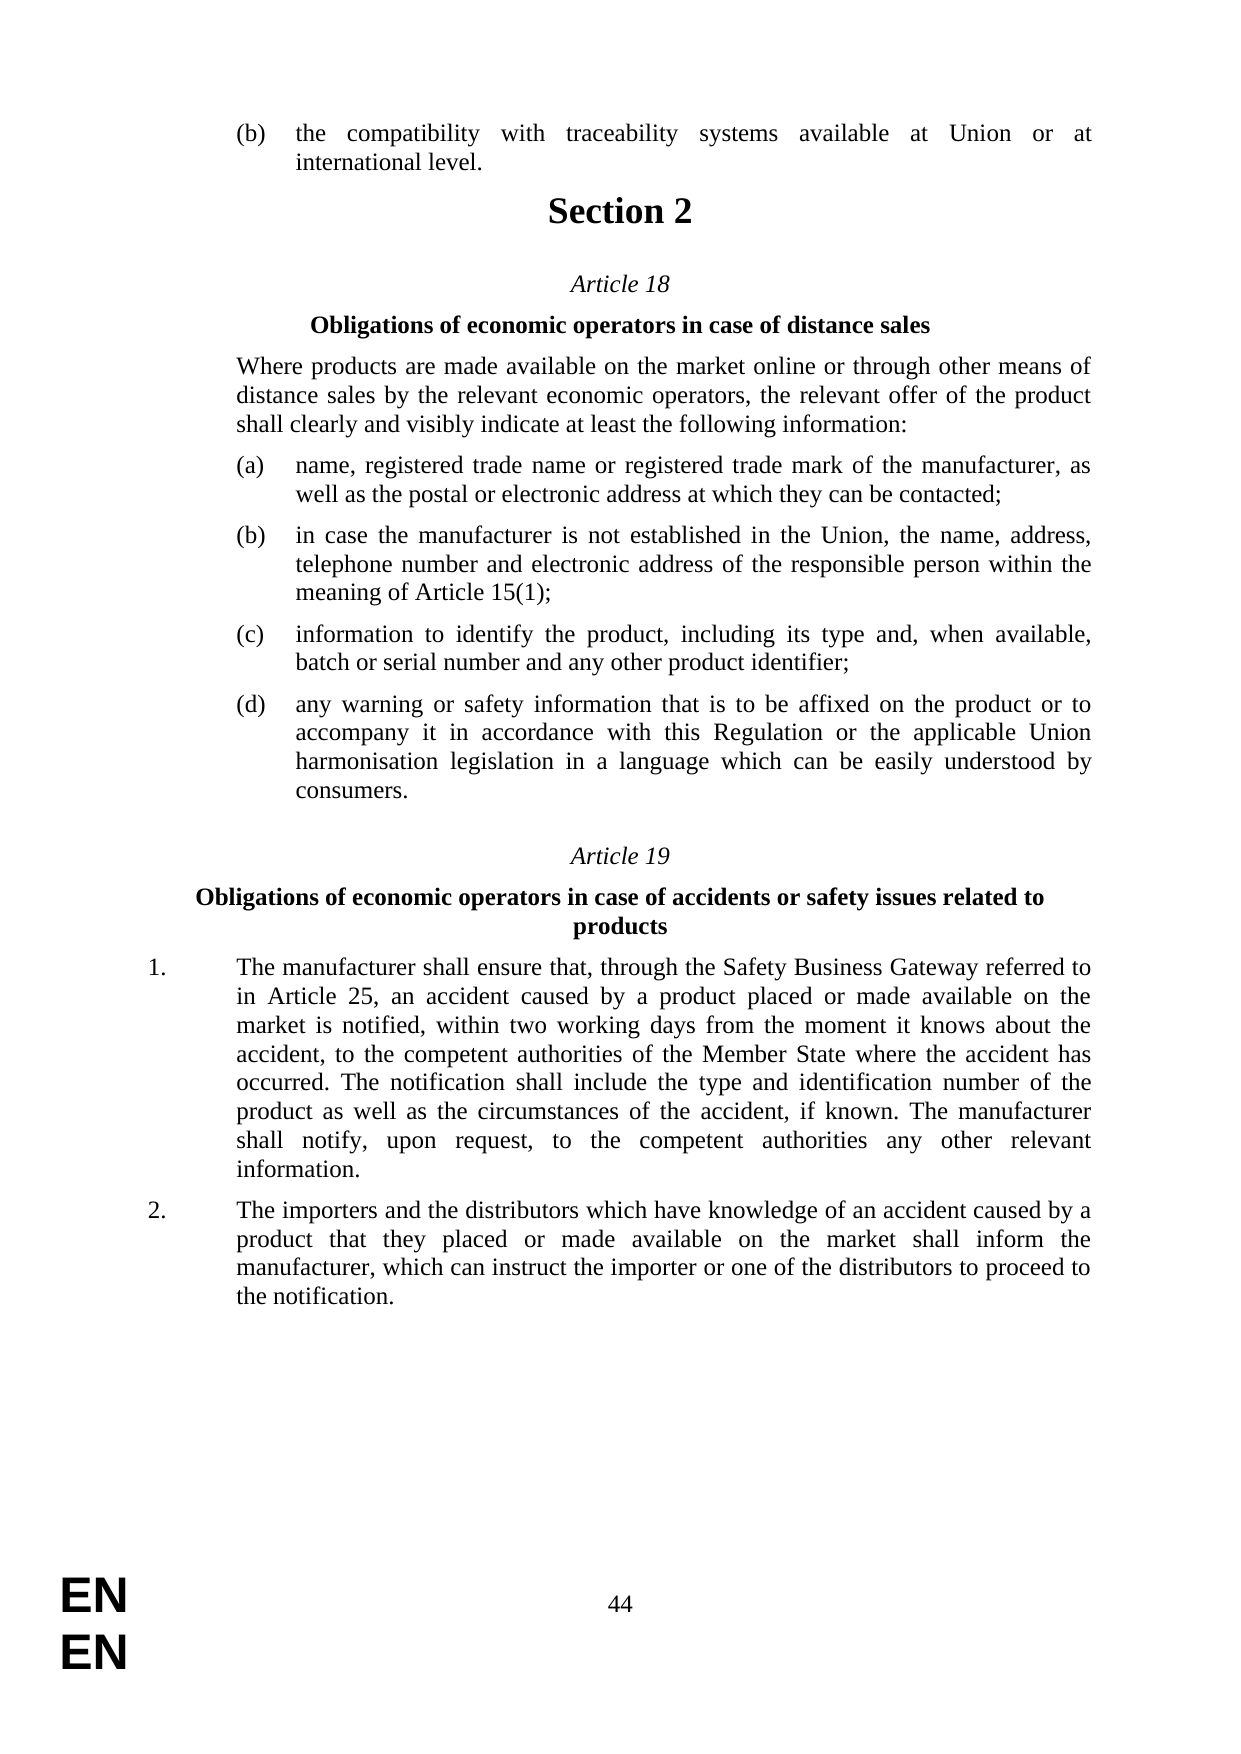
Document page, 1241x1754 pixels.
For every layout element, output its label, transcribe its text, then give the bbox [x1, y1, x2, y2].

text Obligations of economic operators in case of accidents or safety issues related to products [148, 882, 1092, 940]
text 2. The importers and the distributors which have knowledge of an accident caused by a product that they placed or made available on the market shall inform the manufacturer, which can instruct the importer or one of the distributors to proceed to the notification. [148, 1195, 1092, 1310]
text Article 18 [148, 269, 1092, 297]
text (a) name, registered trade name or registered trade mark of the manufacturer, as well as the postal or electronic address at which they can be contacted; [236, 450, 1092, 507]
text (d) any warning or safety information that is to be affixed on the product or to accompany it in accordance with this Regulation or the applicable Union harmonisation legislation in a language which can be easily understood by consumers. [236, 689, 1092, 804]
text 1. The manufacturer shall ensure that, through the Safety Business Gateway referred to in Article 25, an accident caused by a product placed or made available on the market is notified, within two working days from the moment it knows about the accident, to the competent authorities of the Member State where the accident has occurred. The notification shall include the type and identification number of the product as well as the circumstances of the accident, if known. The manufacturer shall notify, upon request, to the competent authorities any other relevant information. [148, 952, 1092, 1182]
title Section 2 [148, 188, 1092, 231]
text Obligations of economic operators in case of distance sales [148, 310, 1092, 339]
text (c) information to identify the product, including its type and, when available, batch or serial number and any other product identifier; [236, 619, 1092, 676]
text Article 19 [148, 841, 1092, 870]
text (b) the compatibility with traceability systems available at Union or at international level. [236, 118, 1092, 176]
text Where products are made available on the market online or through other means of distance sales by the relevant economic operators, the relevant offer of the product shall clearly and visibly indicate at least the following information: [236, 351, 1092, 437]
text (b) in case the manufacturer is not established in the Union, the name, address, telephone number and electronic address of the responsible person within the meaning of Article 15(1); [236, 520, 1092, 606]
